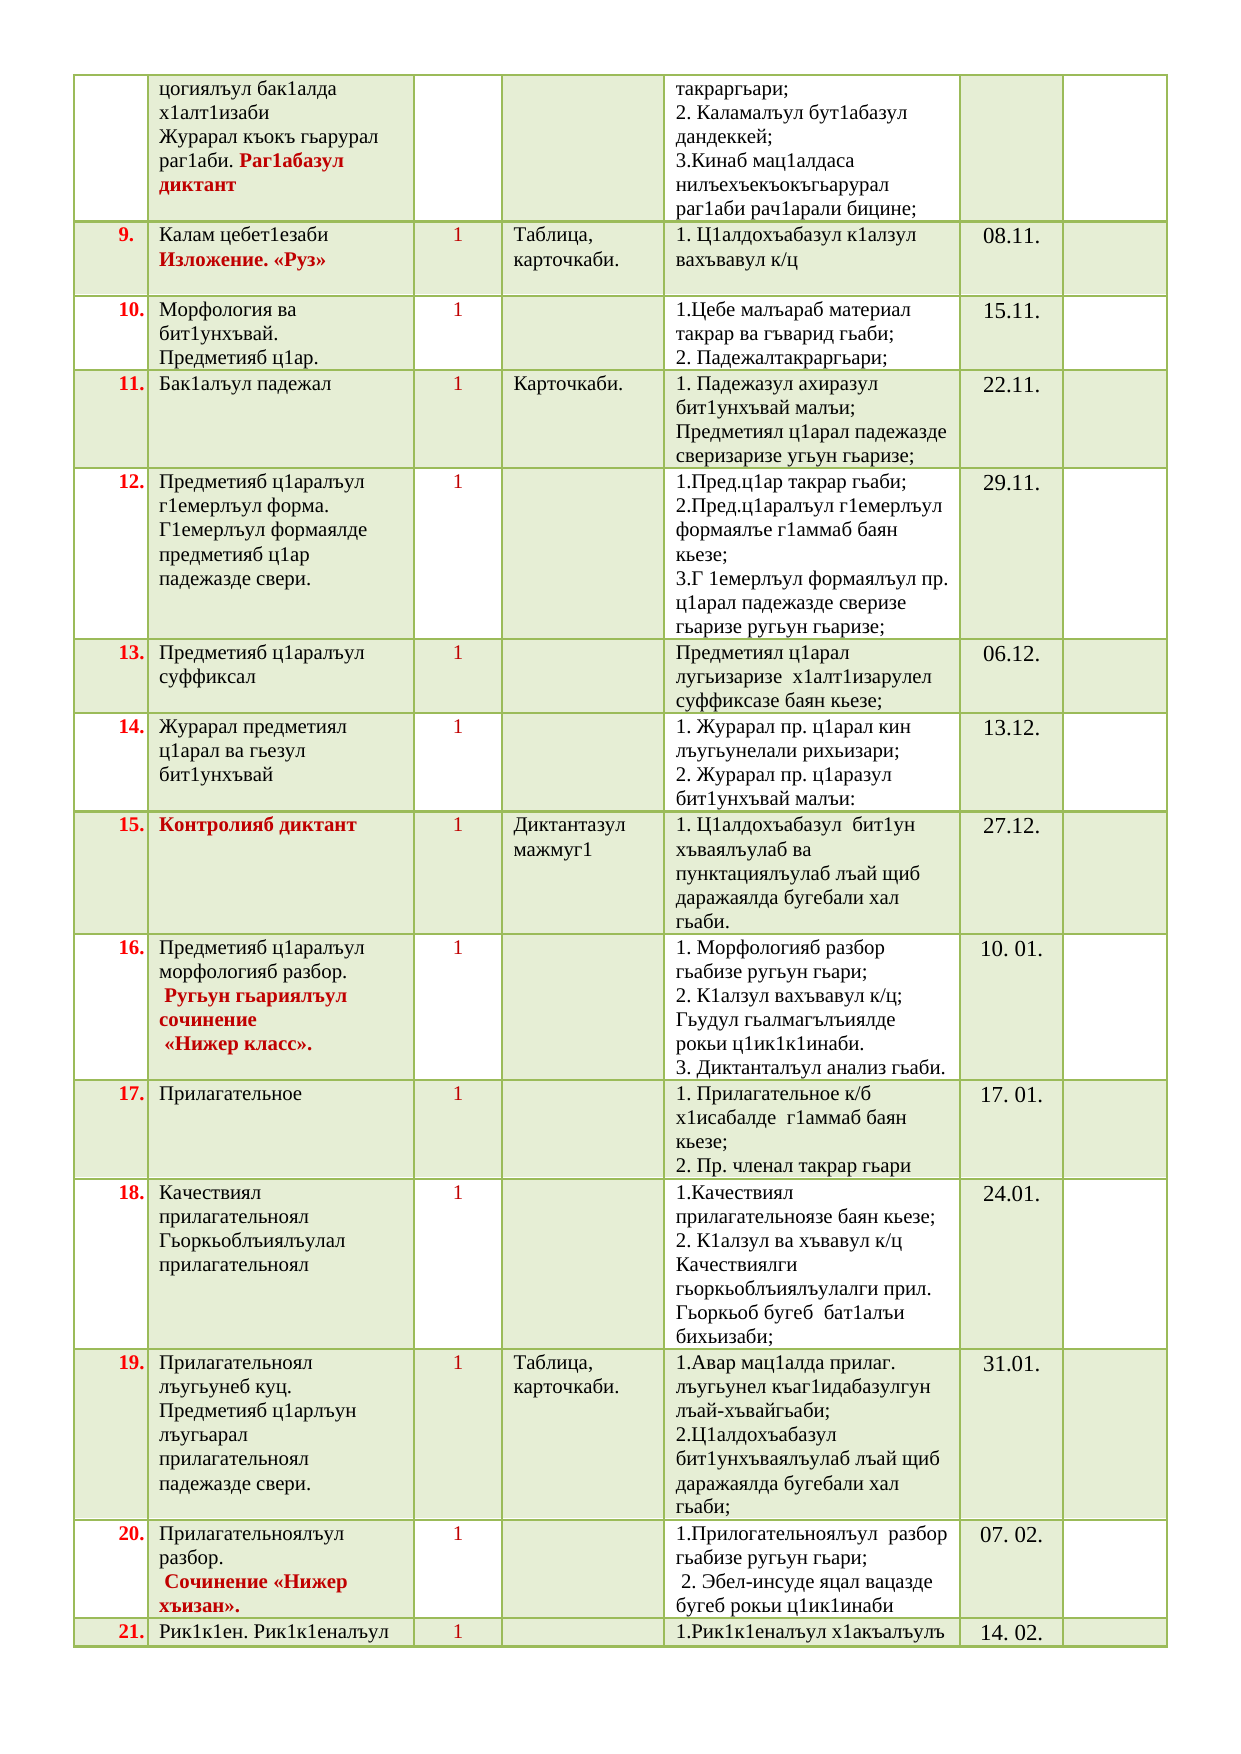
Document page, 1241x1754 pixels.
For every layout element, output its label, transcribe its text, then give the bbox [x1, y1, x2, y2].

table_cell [665, 76, 959, 220]
table_cell [1064, 813, 1166, 933]
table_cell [149, 76, 413, 220]
table_cell [503, 714, 663, 810]
table_cell [75, 371, 147, 467]
table_cell Таблица, карточкаби. [503, 223, 663, 294]
table_cell 29.11. [961, 469, 1062, 638]
table_cell [75, 1521, 147, 1617]
table_cell [503, 1180, 663, 1348]
table_cell Калам цебет1езаби Изложение. «Руз» [149, 223, 413, 294]
table_cell 1. Морфологияб разбор гьабизе ругьун гьари; 2. К1алзул вахъвавул к/ц; Гьудул гьалмагълъиялде рокьи ц1ик1к1инаби. 3. Диктанталъул анализ гьаби. [665, 935, 959, 1079]
table_cell Таблица, карточкаби. [503, 1350, 663, 1518]
table_cell 08.11. [961, 223, 1062, 294]
table_cell [1064, 714, 1166, 810]
table_cell [1064, 1619, 1166, 1645]
table_cell [503, 297, 663, 369]
table_cell [75, 640, 147, 712]
table_cell 1. Ц1алдохъабазул к1алзул вахъвавул к/ц [665, 223, 959, 294]
table_cell [1064, 1081, 1166, 1177]
table_cell Предметиял ц1арал лугьизаризе х1алт1изарулел суффиксазе баян кьезе; [665, 640, 959, 712]
table_cell Предметияб ц1аралъул г1емерлъул форма. Г1емерлъул формаялде предметияб ц1ар падежазде свери. [149, 469, 413, 638]
table_cell 1 [415, 371, 501, 467]
table_cell [1064, 1180, 1166, 1348]
table_cell Морфология ва бит1унхъвай. Предметияб ц1ар. [149, 297, 413, 369]
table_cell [665, 1619, 959, 1645]
table_cell [503, 76, 663, 220]
table_cell [1064, 935, 1166, 1079]
table_cell 1 [415, 935, 501, 1079]
table_cell 1.Качествиял прилагательноязе баян кьезе; 2. К1алзул ва хъвавул к/ц Качествиялги гьоркьоблъиялъулалги прил. Гьоркьоб бугеб бат1алъи бихьизаби; [665, 1180, 959, 1348]
table_cell [1064, 371, 1166, 467]
table_cell Бак1алъул падежал [149, 371, 413, 467]
table_cell [75, 1081, 147, 1177]
table_cell [1064, 1350, 1166, 1518]
table_cell [75, 76, 147, 220]
table_cell Прилагательное [149, 1081, 413, 1177]
table_cell [1064, 469, 1166, 638]
table_cell Предметияб ц1аралъул морфологияб разбор. Ругьун гьариялъул сочинение «Нижер класс». [149, 935, 413, 1079]
table_cell [75, 469, 147, 638]
table_cell 31.01. [961, 1350, 1062, 1518]
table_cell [149, 1619, 413, 1645]
table_cell Карточкаби. [503, 371, 663, 467]
table_cell 10. 01. [961, 935, 1062, 1079]
table_cell [503, 1521, 663, 1617]
table_cell [503, 1081, 663, 1177]
table_cell [75, 1180, 147, 1348]
table_cell 24.01. [961, 1180, 1062, 1348]
table_cell Предметияб ц1аралъул суффиксал [149, 640, 413, 712]
table_cell 1.Пред.ц1ар такрар гьаби; 2.Пред.ц1аралъул г1емерлъул формаялъе г1аммаб баян кьезе; 3.Г 1емерлъул формаялъул пр. ц1арал падежазде сверизе гьаризе ругьун гьаризе; [665, 469, 959, 638]
table_cell Качествиял прилагательноял Гьоркьоблъиялъулал прилагательноял [149, 1180, 413, 1348]
table_cell [1064, 297, 1166, 369]
table_cell 15.11. [961, 297, 1062, 369]
table_cell 1 [415, 813, 501, 933]
table_cell 1.Цебе малъараб материал такрар ва гъварид гьаби; 2. Падежалтакраргьари; [665, 297, 959, 369]
table_cell 25.10. [961, 76, 1062, 220]
table_cell Прилагательноял лъугьунеб куц. Предметияб ц1арлъун лъугьарал прилагательноял падежазде свери. [149, 1350, 413, 1518]
table_cell 07. 02. [961, 1521, 1062, 1617]
table_cell [75, 297, 147, 369]
table_cell 1. Падежазул ахиразул бит1унхъвай малъи; Предметиял ц1арал падежазде сверизаризе угьун гьаризе; [665, 371, 959, 467]
table_cell Журарал предметиял ц1арал ва гьезул бит1унхъвай [149, 714, 413, 810]
table_cell Прилагательноялъул разбор. Сочинение «Нижер хъизан». [149, 1521, 413, 1617]
table_cell 1. Ц1алдохъабазул бит1ун хъваялъулаб ва пунктациялъулаб лъай щиб даражаялда бугебали хал гьаби. [665, 813, 959, 933]
table_cell [503, 640, 663, 712]
table_cell 13.12. [961, 714, 1062, 810]
table_cell [1064, 76, 1166, 220]
table_cell [1064, 640, 1166, 712]
table_cell 1 [415, 223, 501, 294]
table_cell 1 [415, 1081, 501, 1177]
table_cell [75, 1350, 147, 1518]
table_cell [503, 469, 663, 638]
table_cell 06.12. [961, 640, 1062, 712]
table_cell [1064, 1521, 1166, 1617]
table_cell [503, 1619, 663, 1645]
table_cell 1 [415, 297, 501, 369]
table_cell 1 [415, 76, 501, 220]
table_cell 27.12. [961, 813, 1062, 933]
table_cell [503, 935, 663, 1079]
table_cell 17. 01. [961, 1081, 1062, 1177]
table_cell 1 [415, 1619, 501, 1645]
table_cell Контролияб диктант [149, 813, 413, 933]
table_cell 1. Прилагательное к/б х1исабалде г1аммаб баян кьезе; 2. Пр. членал такрар гьари [665, 1081, 959, 1177]
table_cell 1 [415, 1180, 501, 1348]
table_cell 1 [415, 1350, 501, 1518]
table_cell [75, 223, 147, 294]
table_cell Диктантазул мажмуг1 [503, 813, 663, 933]
table_cell 1.Прилогательноялъул разбор гьабизе ругьун гьари; 2. Эбел-инсуде яцал вацазде бугеб рокьи ц1ик1инаби [665, 1521, 959, 1617]
table_cell 1 [415, 714, 501, 810]
table_cell [75, 935, 147, 1079]
table_cell [1064, 223, 1166, 294]
table_cell 1. Журарал пр. ц1арал кин лъугьунелали рихьизари; 2. Журарал пр. ц1аразул бит1унхъвай малъи: [665, 714, 959, 810]
table_cell 1 [415, 469, 501, 638]
table_cell [75, 813, 147, 933]
table_cell 1 [415, 1521, 501, 1617]
table_cell 1.Авар мац1алда прилаг. лъугьунел къаг1идабазулгун лъай-хъвайгьаби; 2.Ц1алдохъабазул бит1унхъваялъулаб лъай щиб даражаялда бугебали хал гьаби; [665, 1350, 959, 1518]
table_cell 1 [415, 640, 501, 712]
table_cell [75, 714, 147, 810]
table_cell [75, 1619, 147, 1645]
table_cell 22.11. [961, 371, 1062, 467]
table_cell 14. 02. [961, 1619, 1062, 1645]
